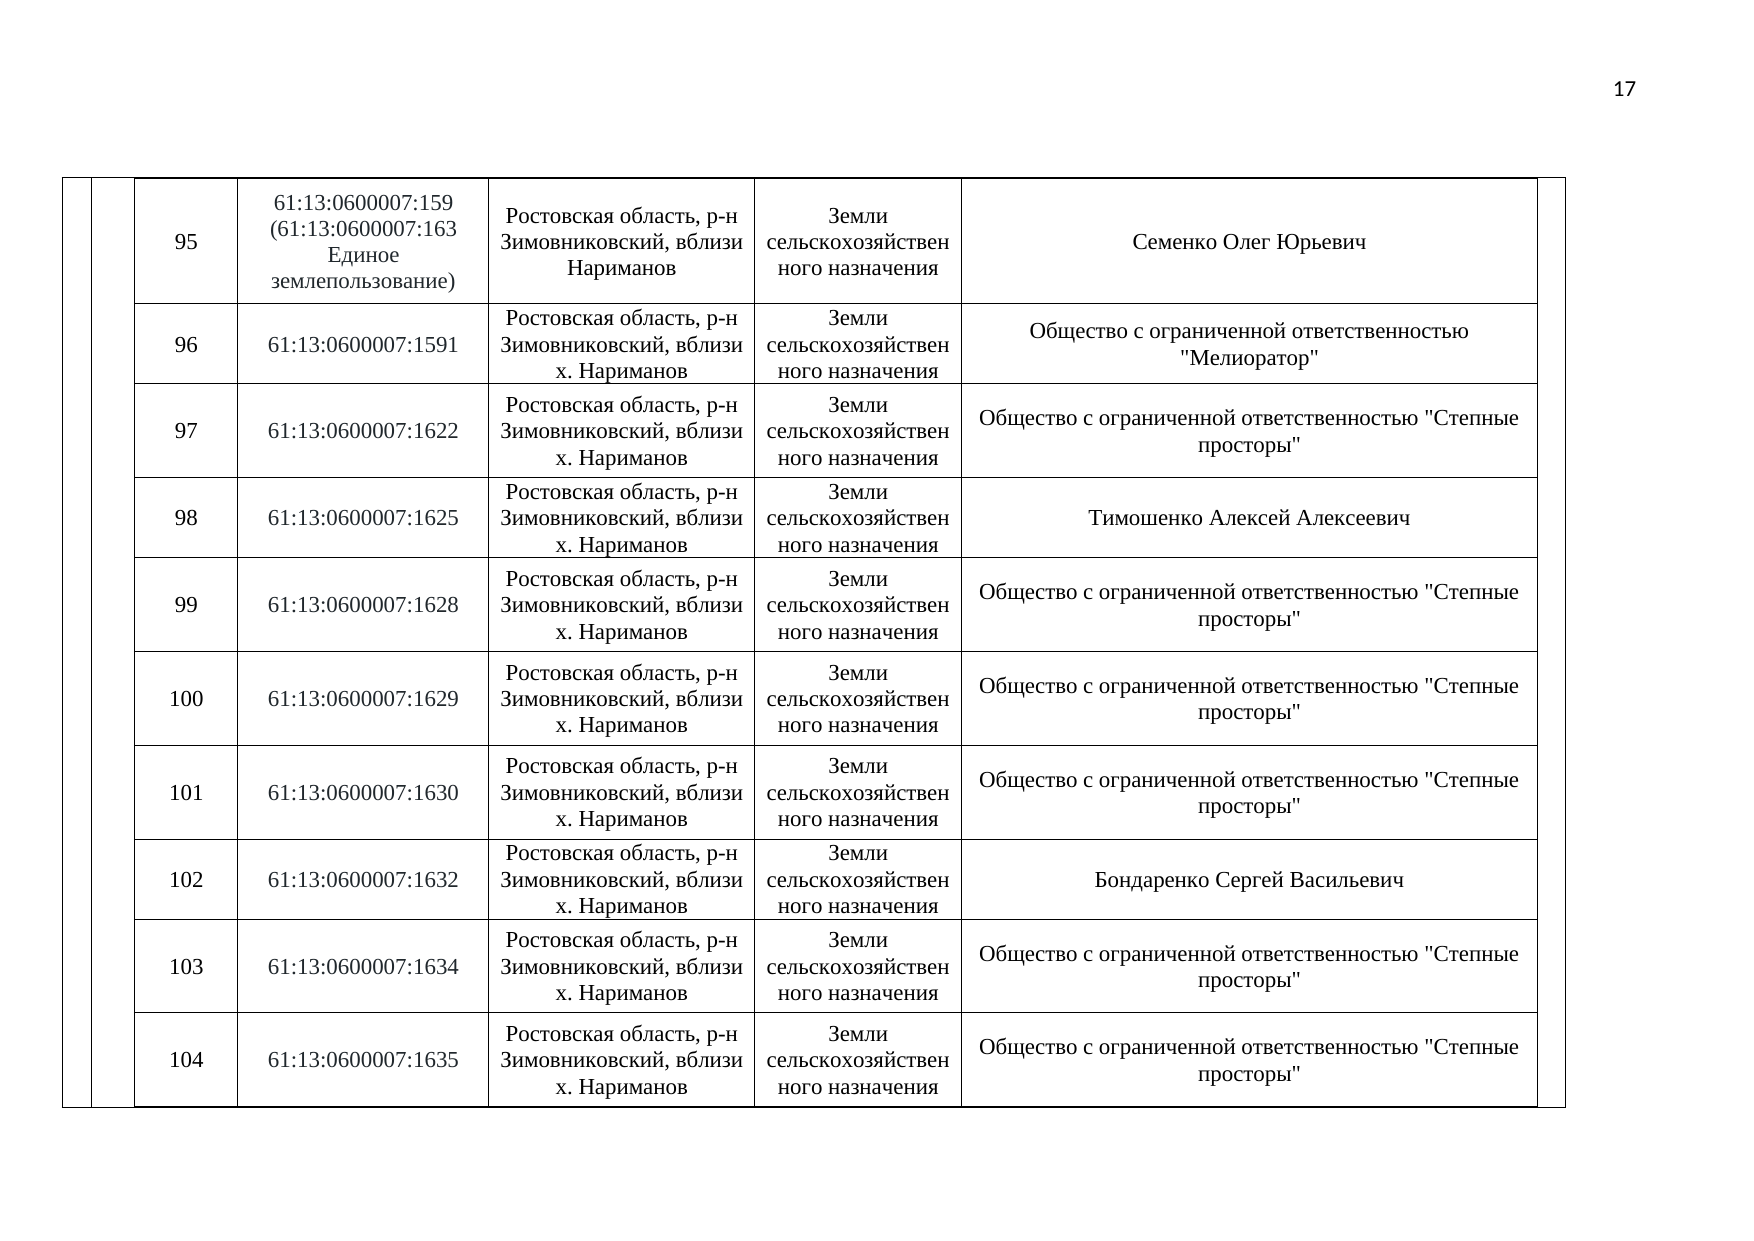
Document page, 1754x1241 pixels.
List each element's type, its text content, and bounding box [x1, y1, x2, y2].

table_cell [135, 746, 237, 839]
table_cell [489, 558, 754, 651]
table_cell [962, 179, 1537, 303]
table_cell [135, 304, 237, 383]
table_cell [238, 920, 488, 1012]
table_cell [238, 179, 488, 303]
table_cell [755, 652, 961, 745]
table_cell [238, 746, 488, 839]
table_cell [135, 1013, 237, 1106]
table_cell [755, 179, 961, 303]
table_cell [489, 478, 754, 557]
table_cell [489, 384, 754, 477]
table_cell [489, 652, 754, 745]
table_cell 3 [63, 178, 91, 1107]
table_cell [755, 840, 961, 919]
table_cell [489, 304, 754, 383]
table_cell [135, 478, 237, 557]
table_cell [489, 179, 754, 303]
table_cell [755, 478, 961, 557]
table_cell [962, 1013, 1537, 1106]
table_cell [238, 478, 488, 557]
table_cell [962, 384, 1537, 477]
table_cell [755, 558, 961, 651]
table_cell [92, 178, 134, 1107]
table_cell [489, 746, 754, 839]
table_cell [962, 478, 1537, 557]
table_cell [135, 384, 237, 477]
table_cell [135, 558, 237, 651]
table_cell [238, 384, 488, 477]
table_cell [238, 652, 488, 745]
table_cell [489, 840, 754, 919]
table_cell [755, 746, 961, 839]
table_cell [489, 920, 754, 1012]
table_cell [238, 304, 488, 383]
table_cell [135, 840, 237, 919]
table_cell [238, 840, 488, 919]
table_cell [962, 652, 1537, 745]
table_cell [489, 1013, 754, 1106]
table_cell [238, 558, 488, 651]
table_cell [1538, 178, 1565, 1107]
table_cell [962, 558, 1537, 651]
table_cell [962, 920, 1537, 1012]
table_cell [755, 920, 961, 1012]
table_cell [135, 179, 237, 303]
table_cell [962, 304, 1537, 383]
table_cell [962, 746, 1537, 839]
table_cell [962, 840, 1537, 919]
table_cell [135, 920, 237, 1012]
table_cell [755, 304, 961, 383]
table_cell [135, 652, 237, 745]
table_cell [755, 1013, 961, 1106]
table_cell [238, 1013, 488, 1106]
table_cell [755, 384, 961, 477]
